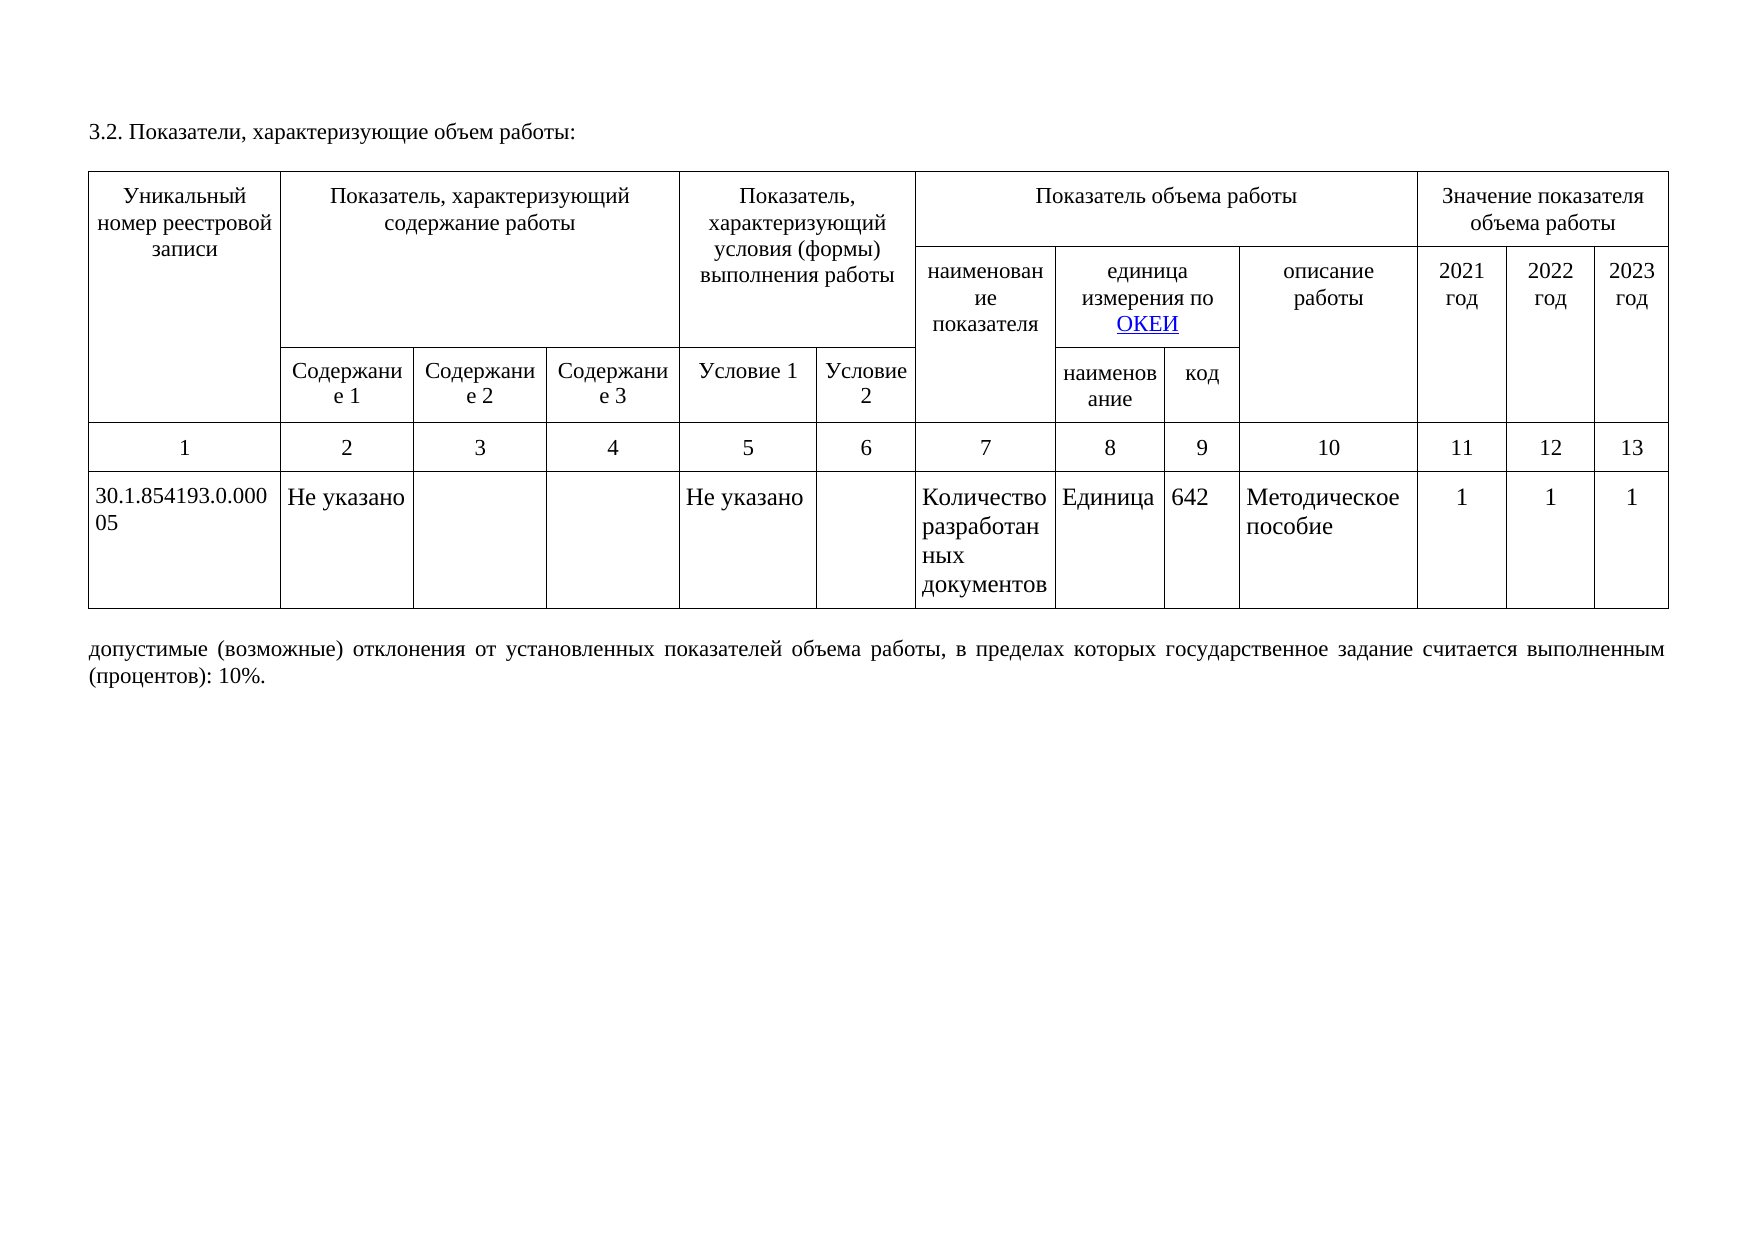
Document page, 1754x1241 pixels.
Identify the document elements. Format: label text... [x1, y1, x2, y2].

table_cell наименование показателя [916, 247, 1055, 422]
table_cell 5 [680, 423, 816, 471]
table_cell 2022 год [1507, 247, 1594, 422]
table_header Показатель, характеризующий содержание работы [281, 172, 679, 347]
table_cell 30.1.854193.0.00005 [89, 472, 280, 608]
table_cell 12 [1507, 423, 1594, 471]
table_cell 1 [1595, 472, 1668, 608]
table_cell 10 [1240, 423, 1417, 471]
table_cell 13 [1595, 423, 1668, 471]
table_cell 1 [1418, 472, 1506, 608]
table_cell 9 [1165, 423, 1239, 471]
table_cell Содержание 1 [281, 348, 413, 422]
text 3.2. Показатели, характеризующие объем работы: [89, 118, 1669, 144]
table_cell [817, 472, 915, 608]
table_cell 4 [547, 423, 679, 471]
table_cell Методическое пособие [1240, 472, 1417, 608]
table_cell [414, 472, 546, 608]
table_cell 2023 год [1595, 247, 1668, 422]
table_cell [547, 472, 679, 608]
text допустимые (возможные) отклонения от установленных показателей объема работы, в пределах которых государственное задание считается выполненным (процентов): 10%. [89, 636, 1669, 688]
table_cell 11 [1418, 423, 1506, 471]
table_cell Содержание 2 [414, 348, 546, 422]
table_cell Содержание 3 [547, 348, 679, 422]
table_header Показатель, характеризующий условия (формы) выполнения работы [680, 172, 915, 347]
table_cell Количество разработанных документов [916, 472, 1055, 608]
table_cell 7 [916, 423, 1055, 471]
table_cell 8 [1056, 423, 1164, 471]
table_cell Единица [1056, 472, 1164, 608]
table_header Показатель объема работы [916, 172, 1417, 246]
table_cell Условие 1 [680, 348, 816, 422]
table_header Значение показателя объема работы [1418, 172, 1668, 246]
table_cell 3 [414, 423, 546, 471]
table_cell 2021 год [1418, 247, 1506, 422]
table_header Уникальный номер реестровой записи [89, 172, 280, 422]
table_cell 1 [1507, 472, 1594, 608]
table_cell 2 [281, 423, 413, 471]
table_cell 1 [89, 423, 280, 471]
table_cell единица измерения по ОКЕИ [1056, 247, 1239, 347]
table_cell наименование [1056, 348, 1164, 422]
table_cell Не указано [680, 472, 816, 608]
table_cell код [1165, 348, 1239, 422]
table_cell Условие 2 [817, 348, 915, 422]
table_cell 642 [1165, 472, 1239, 608]
table_cell описание работы [1240, 247, 1417, 422]
table_cell 6 [817, 423, 915, 471]
table_cell Не указано [281, 472, 413, 608]
